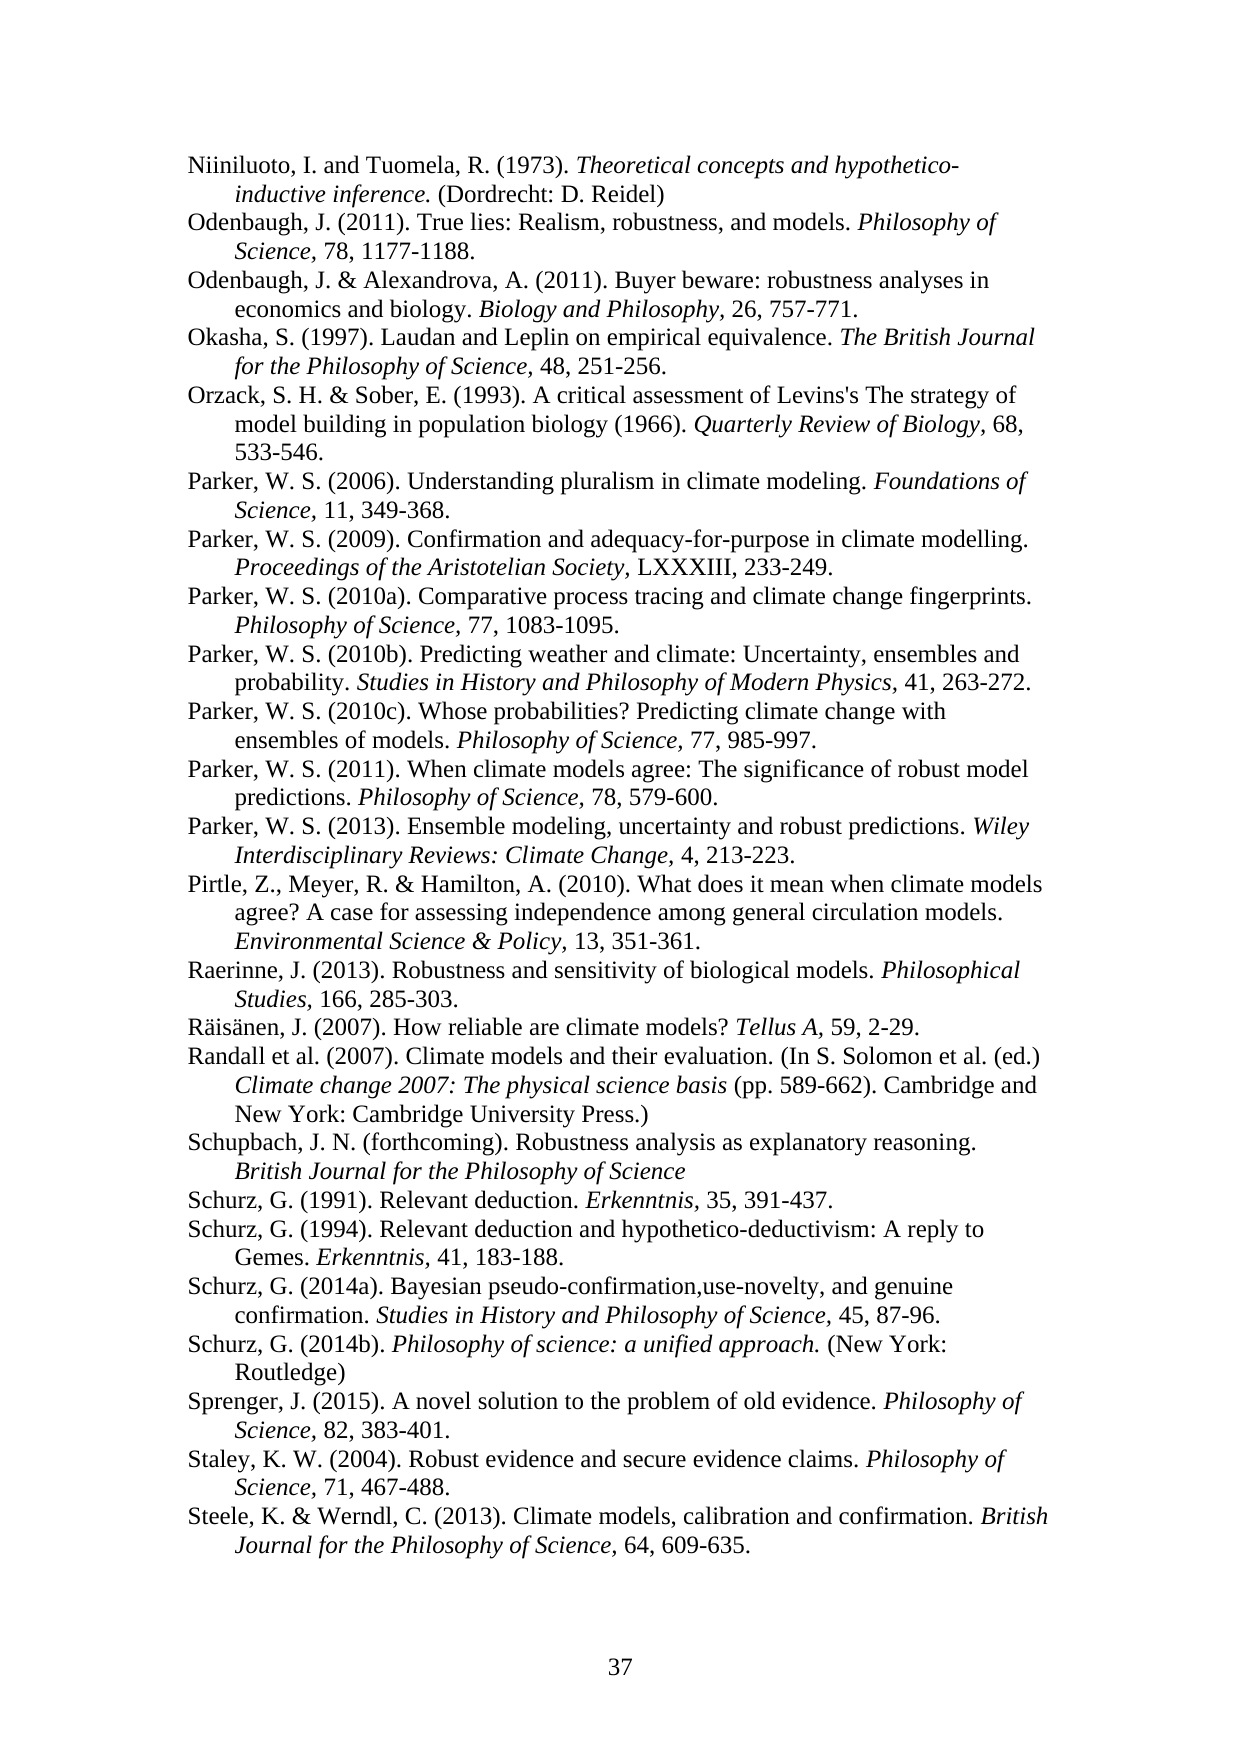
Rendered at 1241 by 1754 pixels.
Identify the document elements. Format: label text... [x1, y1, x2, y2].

text Okasha, S. (1997). Laudan and Leplin on empirical equivalence. The British Journal for the Philosophy of Science, 48, 251-256. [187, 322, 1053, 380]
text Steele, K. & Werndl, C. (2013). Climate models, calibration and confirmation. British Journal for the Philosophy of Science, 64, 609-635. [187, 1501, 1053, 1559]
text Schurz, G. (2014a). Bayesian pseudo-confirmation,use-novelty, and genuine confirmation. Studies in History and Philosophy of Science, 45, 87-96. [187, 1271, 1053, 1329]
text Räisänen, J. (2007). How reliable are climate models? Tellus A, 59, 2-29. [187, 1012, 1053, 1041]
text Parker, W. S. (2011). When climate models agree: The significance of robust model predictions. Philosophy of Science, 78, 579-600. [187, 754, 1053, 811]
text Schupbach, J. N. (forthcoming). Robustness analysis as explanatory reasoning. British Journal for the Philosophy of Science [187, 1127, 1053, 1185]
text Odenbaugh, J. & Alexandrova, A. (2011). Buyer beware: robustness analyses in economics and biology. Biology and Philosophy, 26, 757-771. [187, 265, 1053, 322]
text Parker, W. S. (2010b). Predicting weather and climate: Uncertainty, ensembles and probability. Studies in History and Philosophy of Modern Physics, 41, 263-272. [187, 639, 1053, 696]
text Sprenger, J. (2015). A novel solution to the problem of old evidence. Philosophy of Science, 82, 383-401. [187, 1386, 1053, 1444]
text Schurz, G. (2014b). Philosophy of science: a unified approach. (New York: Routledge) [187, 1329, 1053, 1386]
text Schurz, G. (1991). Relevant deduction. Erkenntnis, 35, 391-437. [187, 1185, 1053, 1214]
text Odenbaugh, J. (2011). True lies: Realism, robustness, and models. Philosophy of Science, 78, 1177-1188. [187, 207, 1053, 265]
text Parker, W. S. (2010a). Comparative process tracing and climate change fingerprints. Philosophy of Science, 77, 1083-1095. [187, 581, 1053, 639]
text Parker, W. S. (2010c). Whose probabilities? Predicting climate change with ensembles of models. Philosophy of Science, 77, 985-997. [187, 696, 1053, 754]
text Niiniluoto, I. and Tuomela, R. (1973). Theoretical concepts and hypothetico-inductive inference. (Dordrecht: D. Reidel) [187, 150, 1053, 207]
text Randall et al. (2007). Climate models and their evaluation. (In S. Solomon et al. (ed.) Climate change 2007: The physical science basis (pp. 589-662). Cambridge and New York: Cambridge University Press.) [187, 1041, 1053, 1127]
text Staley, K. W. (2004). Robust evidence and secure evidence claims. Philosophy of Science, 71, 467-488. [187, 1444, 1053, 1501]
text Schurz, G. (1994). Relevant deduction and hypothetico-deductivism: A reply to Gemes. Erkenntnis, 41, 183-188. [187, 1214, 1053, 1271]
text Pirtle, Z., Meyer, R. & Hamilton, A. (2010). What does it mean when climate models agree? A case for assessing independence among general circulation models. Environmental Science & Policy, 13, 351-361. [187, 869, 1053, 955]
text Parker, W. S. (2009). Confirmation and adequacy-for-purpose in climate modelling. Proceedings of the Aristotelian Society, LXXXIII, 233-249. [187, 524, 1053, 581]
text Parker, W. S. (2013). Ensemble modeling, uncertainty and robust predictions. Wiley Interdisciplinary Reviews: Climate Change, 4, 213-223. [187, 811, 1053, 869]
text Raerinne, J. (2013). Robustness and sensitivity of biological models. Philosophical Studies, 166, 285-303. [187, 955, 1053, 1012]
text Parker, W. S. (2006). Understanding pluralism in climate modeling. Foundations of Science, 11, 349-368. [187, 466, 1053, 524]
text Orzack, S. H. & Sober, E. (1993). A critical assessment of Levins's The strategy of model building in population biology (1966). Quarterly Review of Biology, 68, 533-546. [187, 380, 1053, 466]
